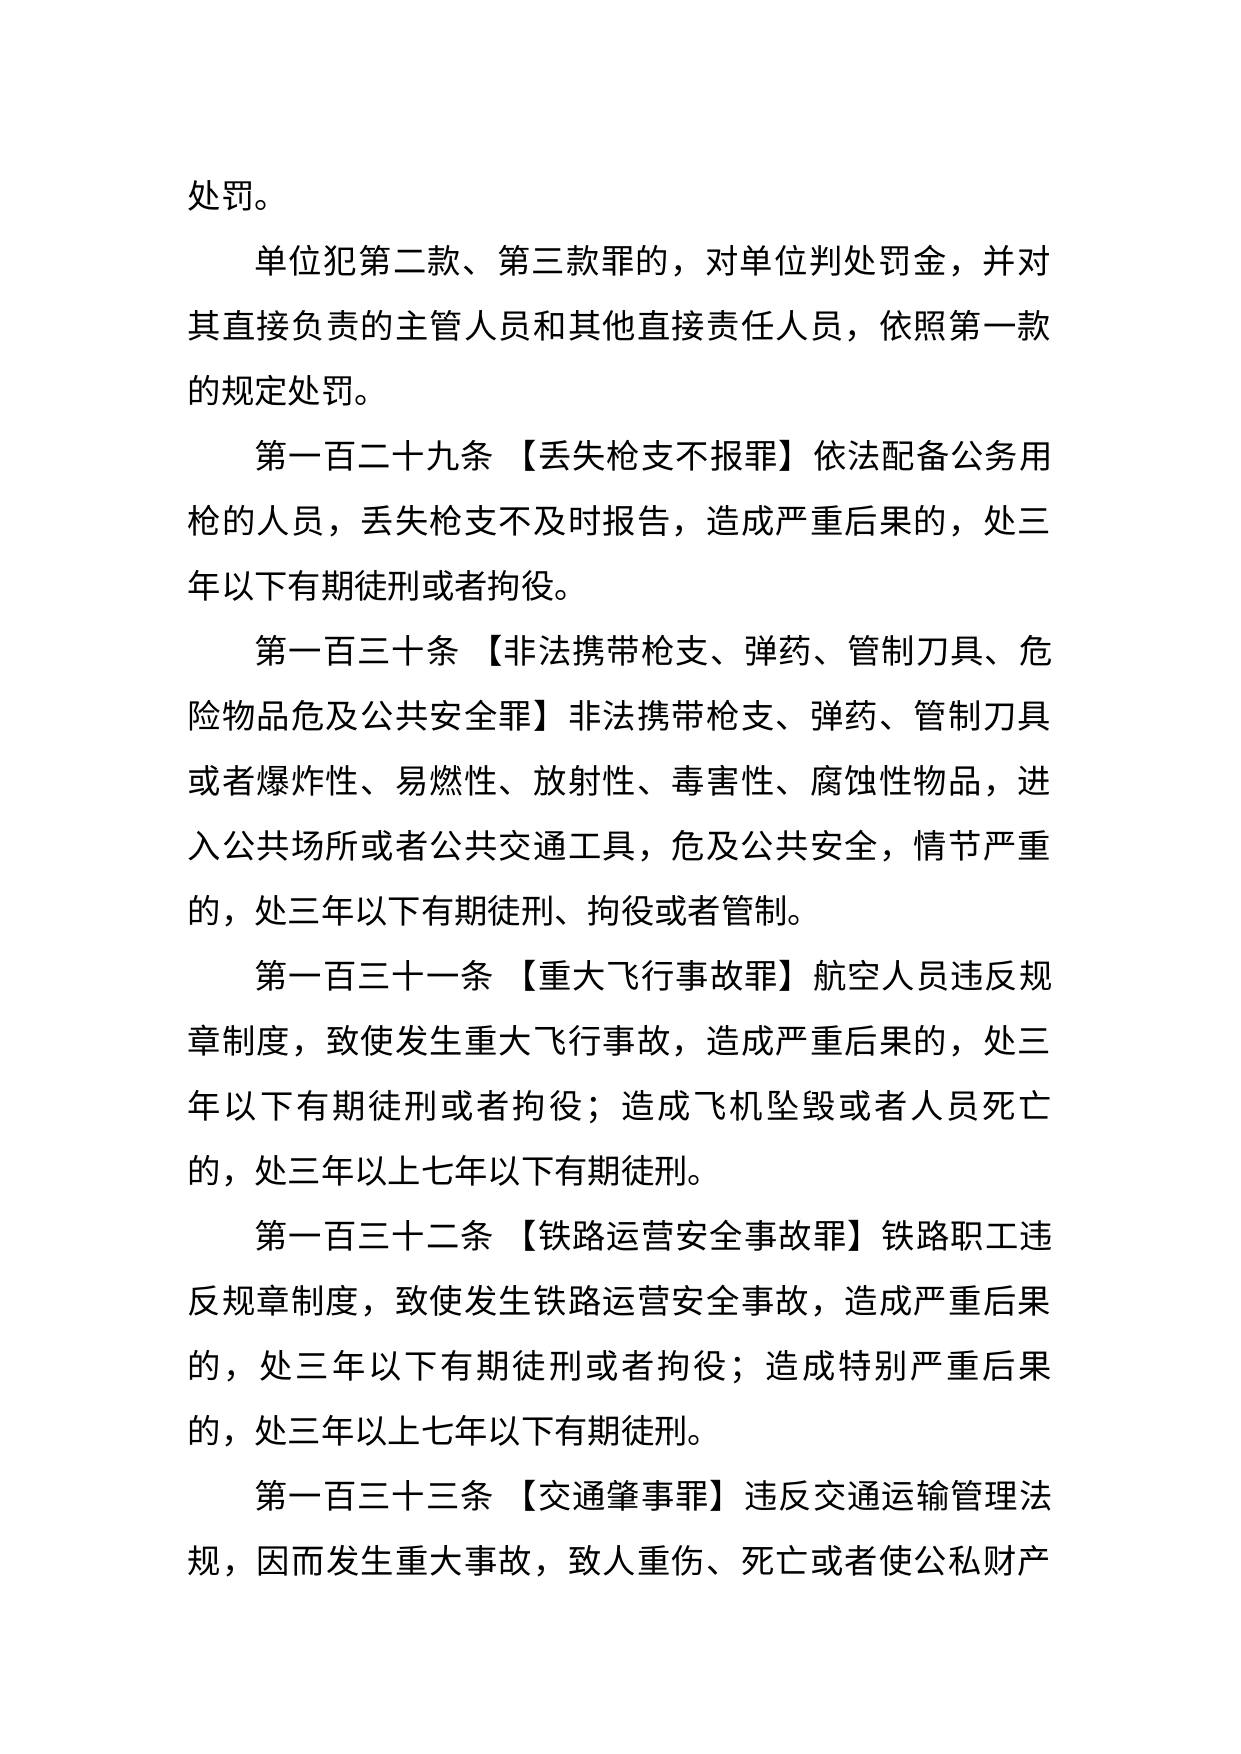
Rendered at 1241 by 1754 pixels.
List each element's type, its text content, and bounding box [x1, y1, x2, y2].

text 第一百三十一条 【重大飞行事故罪】航空人员违反规章制度，致使发生重大飞行事故，造成严重后果的，处三年以下有期徒刑或者拘役；造成飞机坠毁或者人员死亡的，处三年以上七年以下有期徒刑。 [187, 942, 1053, 1202]
text 第一百三十条 【非法携带枪支、弹药、管制刀具、危险物品危及公共安全罪】非法携带枪支、弹药、管制刀具或者爆炸性、易燃性、放射性、毒害性、腐蚀性物品，进入公共场所或者公共交通工具，危及公共安全，情节严重的，处三年以下有期徒刑、拘役或者管制。 [187, 617, 1053, 942]
text 第一百二十九条 【丢失枪支不报罪】依法配备公务用枪的人员，丢失枪支不及时报告，造成严重后果的，处三年以下有期徒刑或者拘役。 [187, 422, 1053, 617]
text 单位犯第二款、第三款罪的，对单位判处罚金，并对其直接负责的主管人员和其他直接责任人员，依照第一款的规定处罚。 [187, 227, 1053, 422]
text 第一百三十二条 【铁路运营安全事故罪】铁路职工违反规章制度，致使发生铁路运营安全事故，造成严重后果的，处三年以下有期徒刑或者拘役；造成特别严重后果的，处三年以上七年以下有期徒刑。 [187, 1202, 1053, 1462]
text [187, 162, 1053, 227]
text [187, 1462, 1053, 1592]
